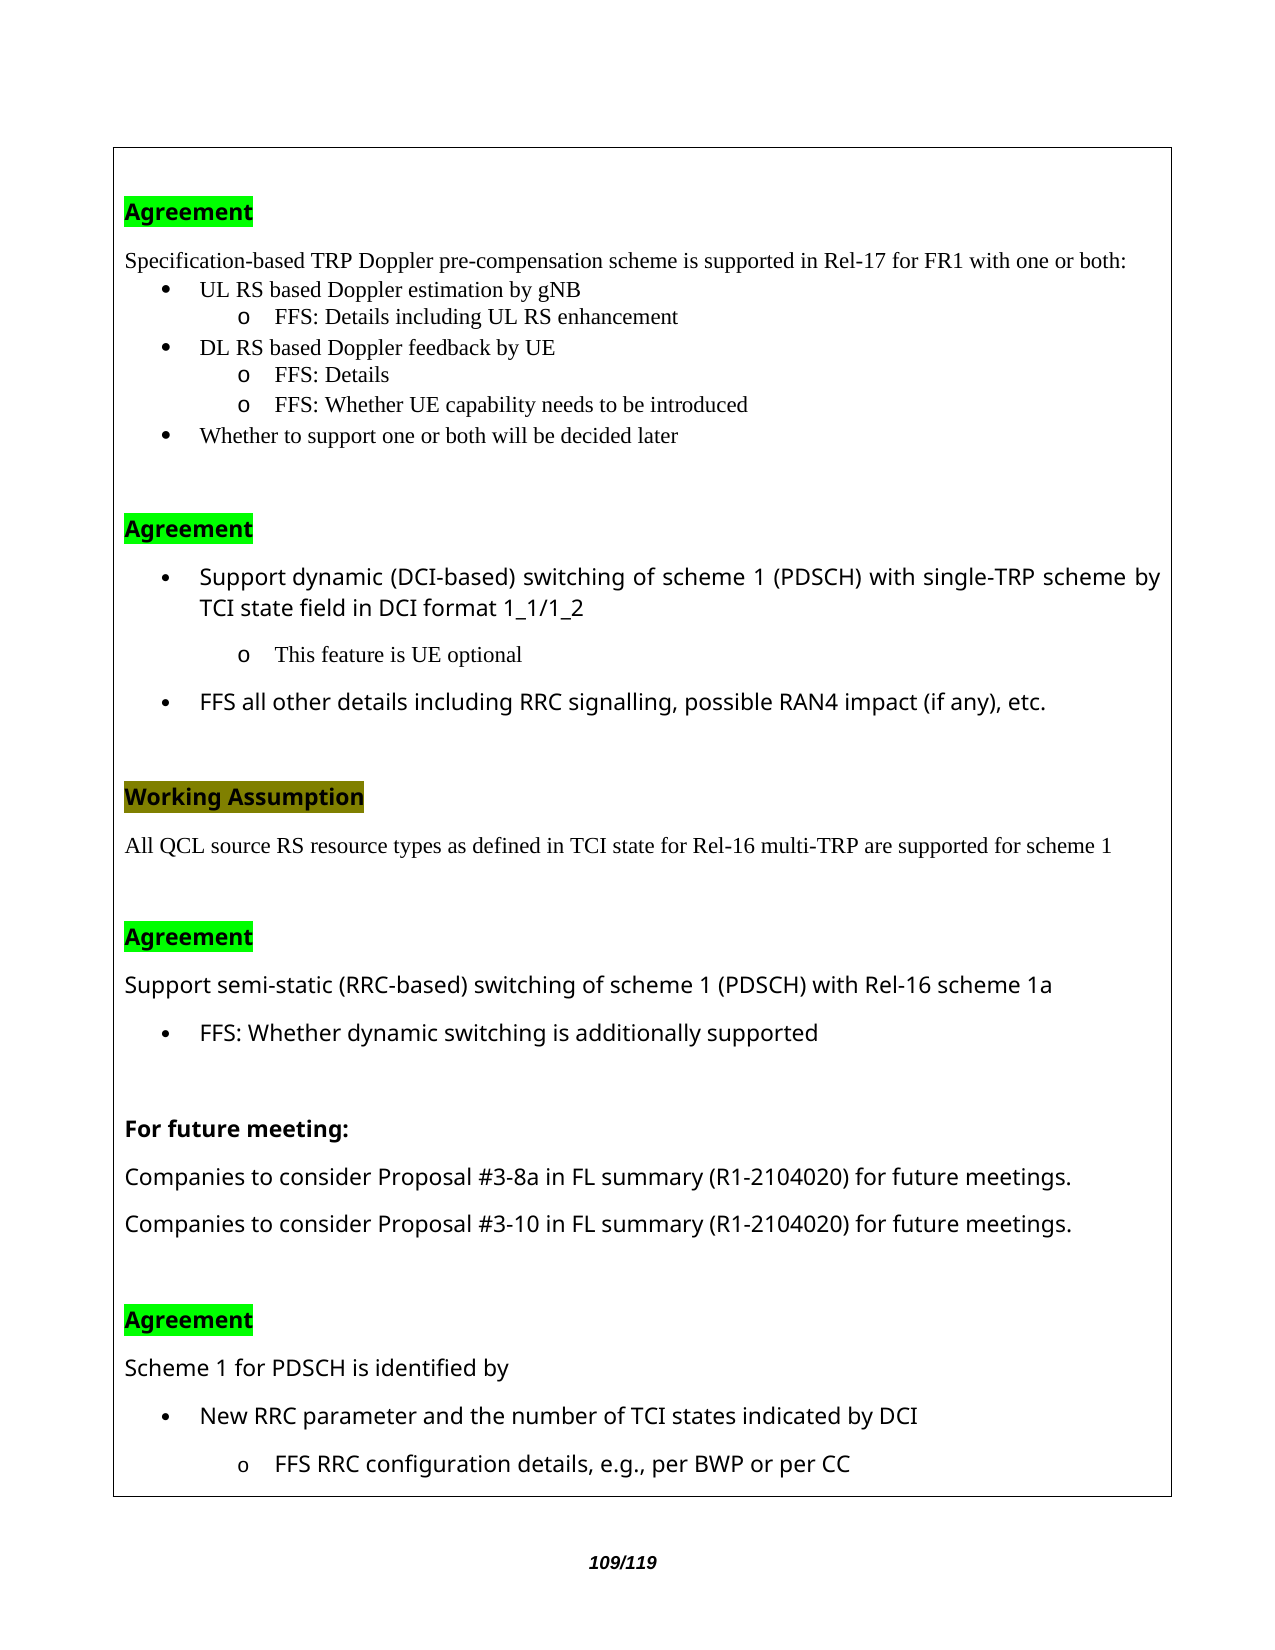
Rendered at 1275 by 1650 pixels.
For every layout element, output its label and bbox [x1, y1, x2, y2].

table_header [114, 148, 1171, 1496]
